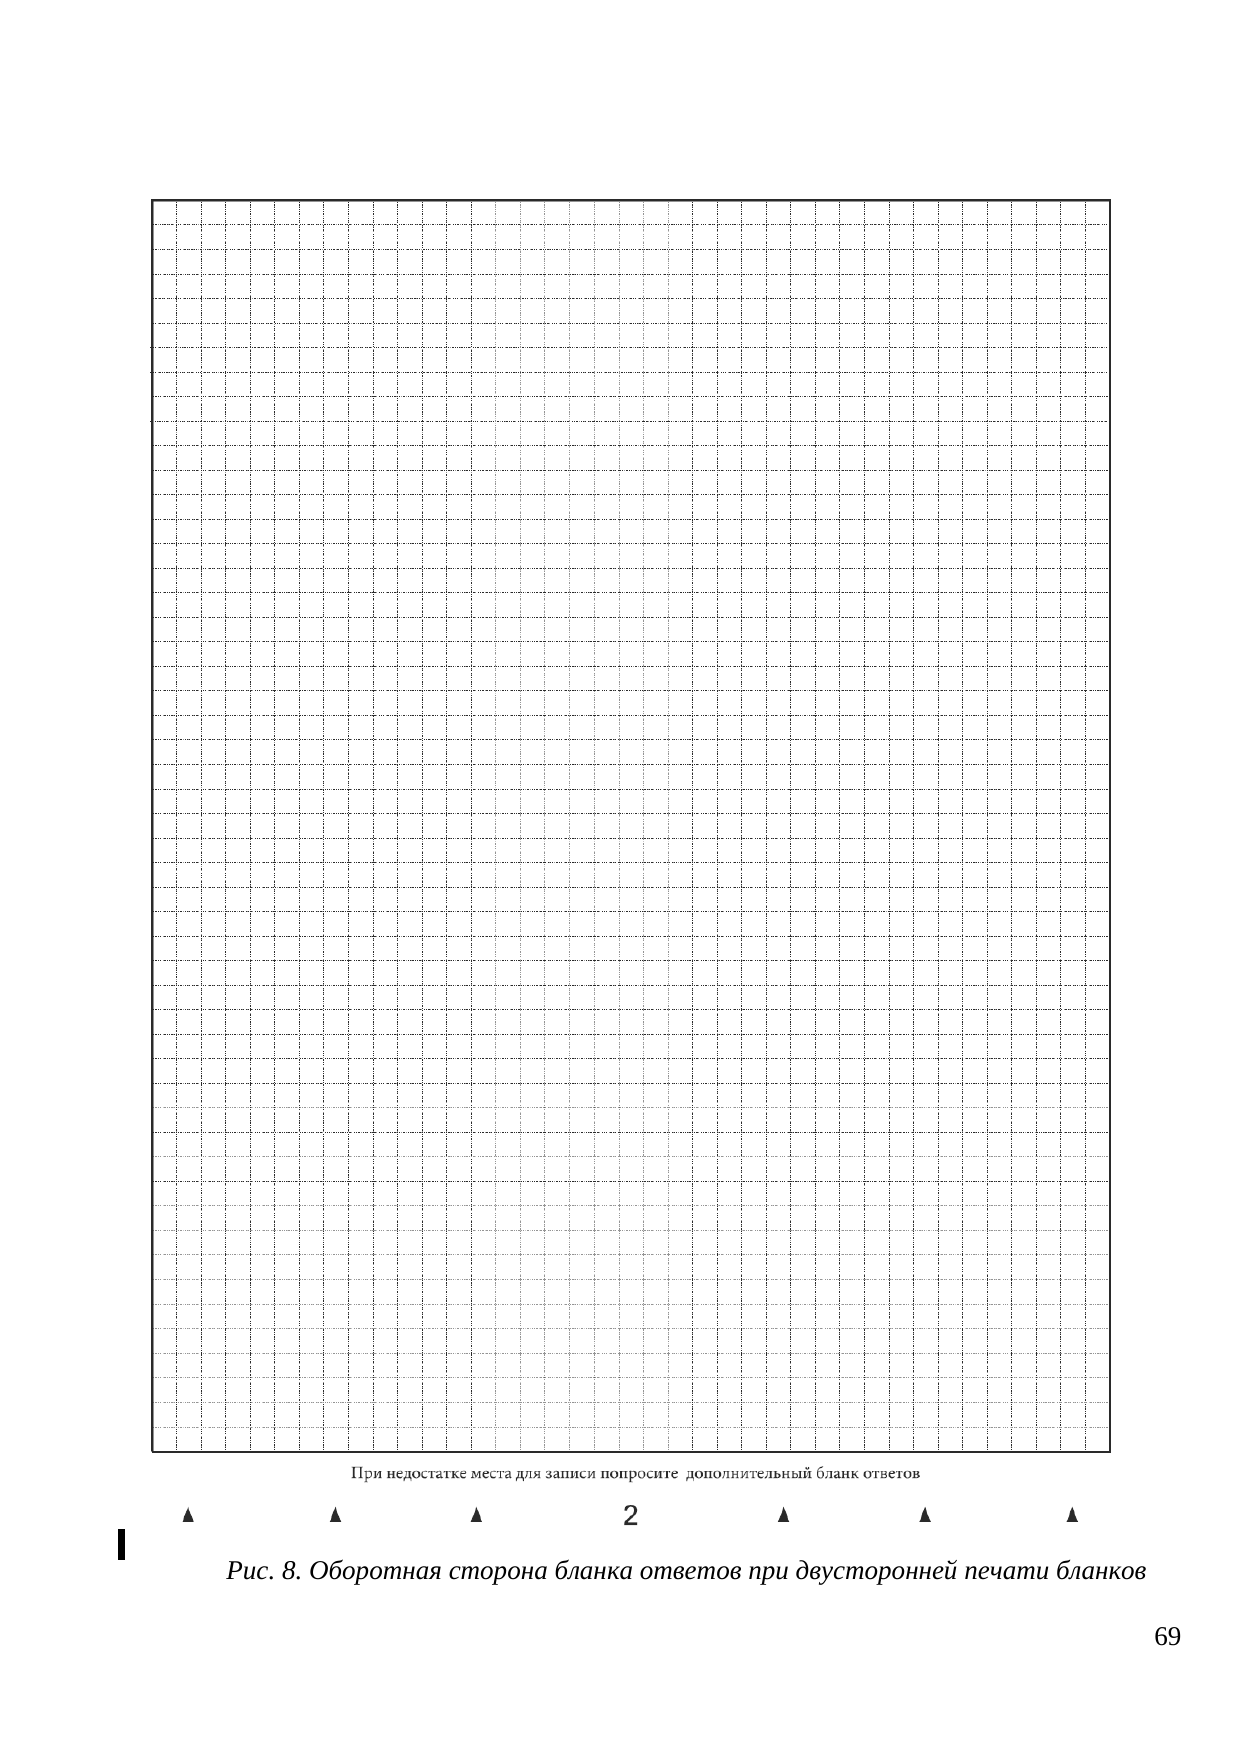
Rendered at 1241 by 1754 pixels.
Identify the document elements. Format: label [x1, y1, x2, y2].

text [118, 1554, 1181, 1586]
picture [125, 118, 1144, 1555]
